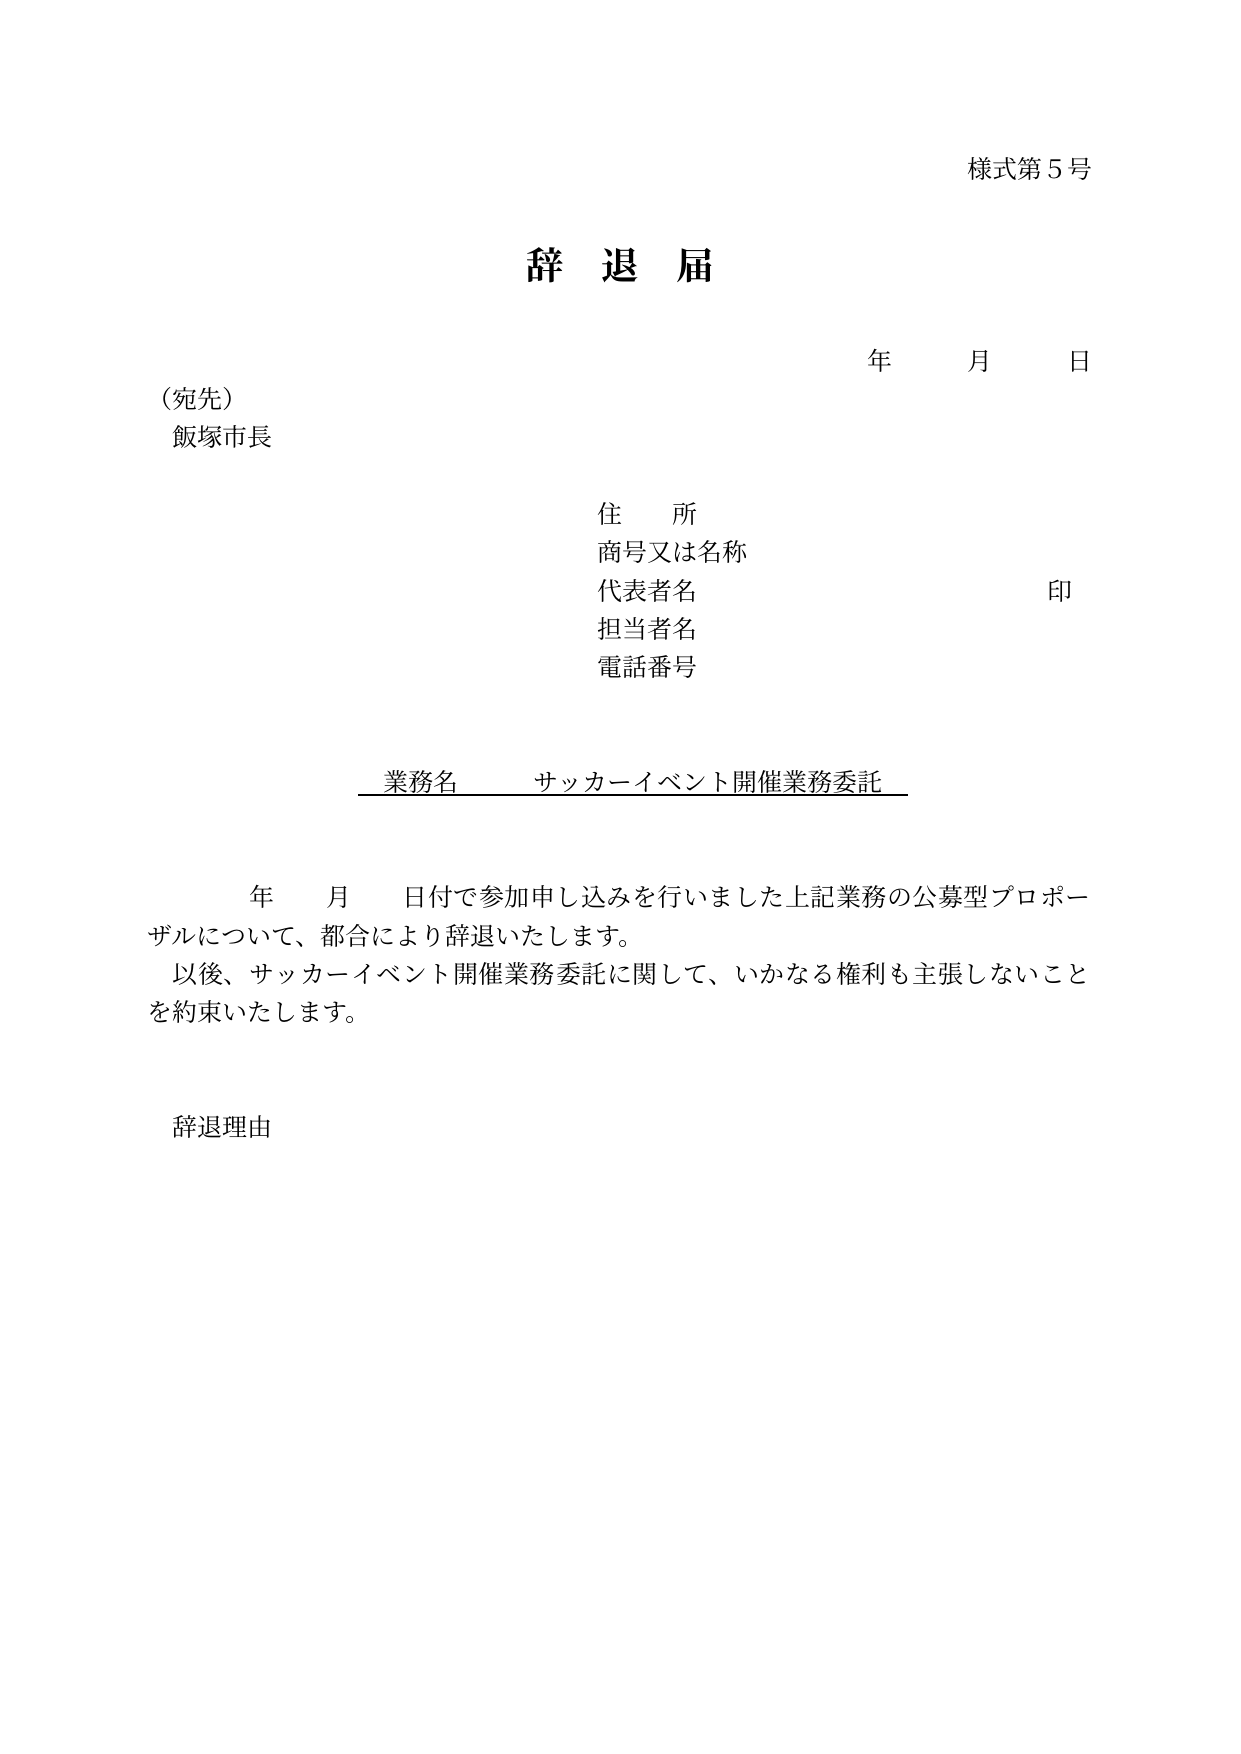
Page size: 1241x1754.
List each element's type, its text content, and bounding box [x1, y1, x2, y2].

text 商号又は名称 [148, 532, 1092, 570]
text 住 所 [148, 494, 1092, 532]
text 年 月 日 [148, 340, 1092, 379]
text （宛先） [148, 379, 1092, 417]
text 業務名 サッカーイベント開催業務委託 [148, 762, 1092, 800]
text 飯塚市長 [148, 417, 1092, 455]
text 以後、サッカーイベント開催業務委託に関して、いかなる権利も主張しないことを約束いたします。 [148, 954, 1092, 1030]
text 担当者名 [148, 609, 1092, 647]
text 辞 退 届 [148, 225, 1092, 302]
text 電話番号 [148, 647, 1092, 685]
text 代表者名 印 [148, 570, 1092, 609]
text 年 月 日付で参加申し込みを行いました上記業務の公募型プロポーザルについて、都合により辞退いたします。 [148, 877, 1092, 954]
text 辞退理由 [148, 1107, 1092, 1145]
text 様式第５号 [148, 149, 1092, 187]
